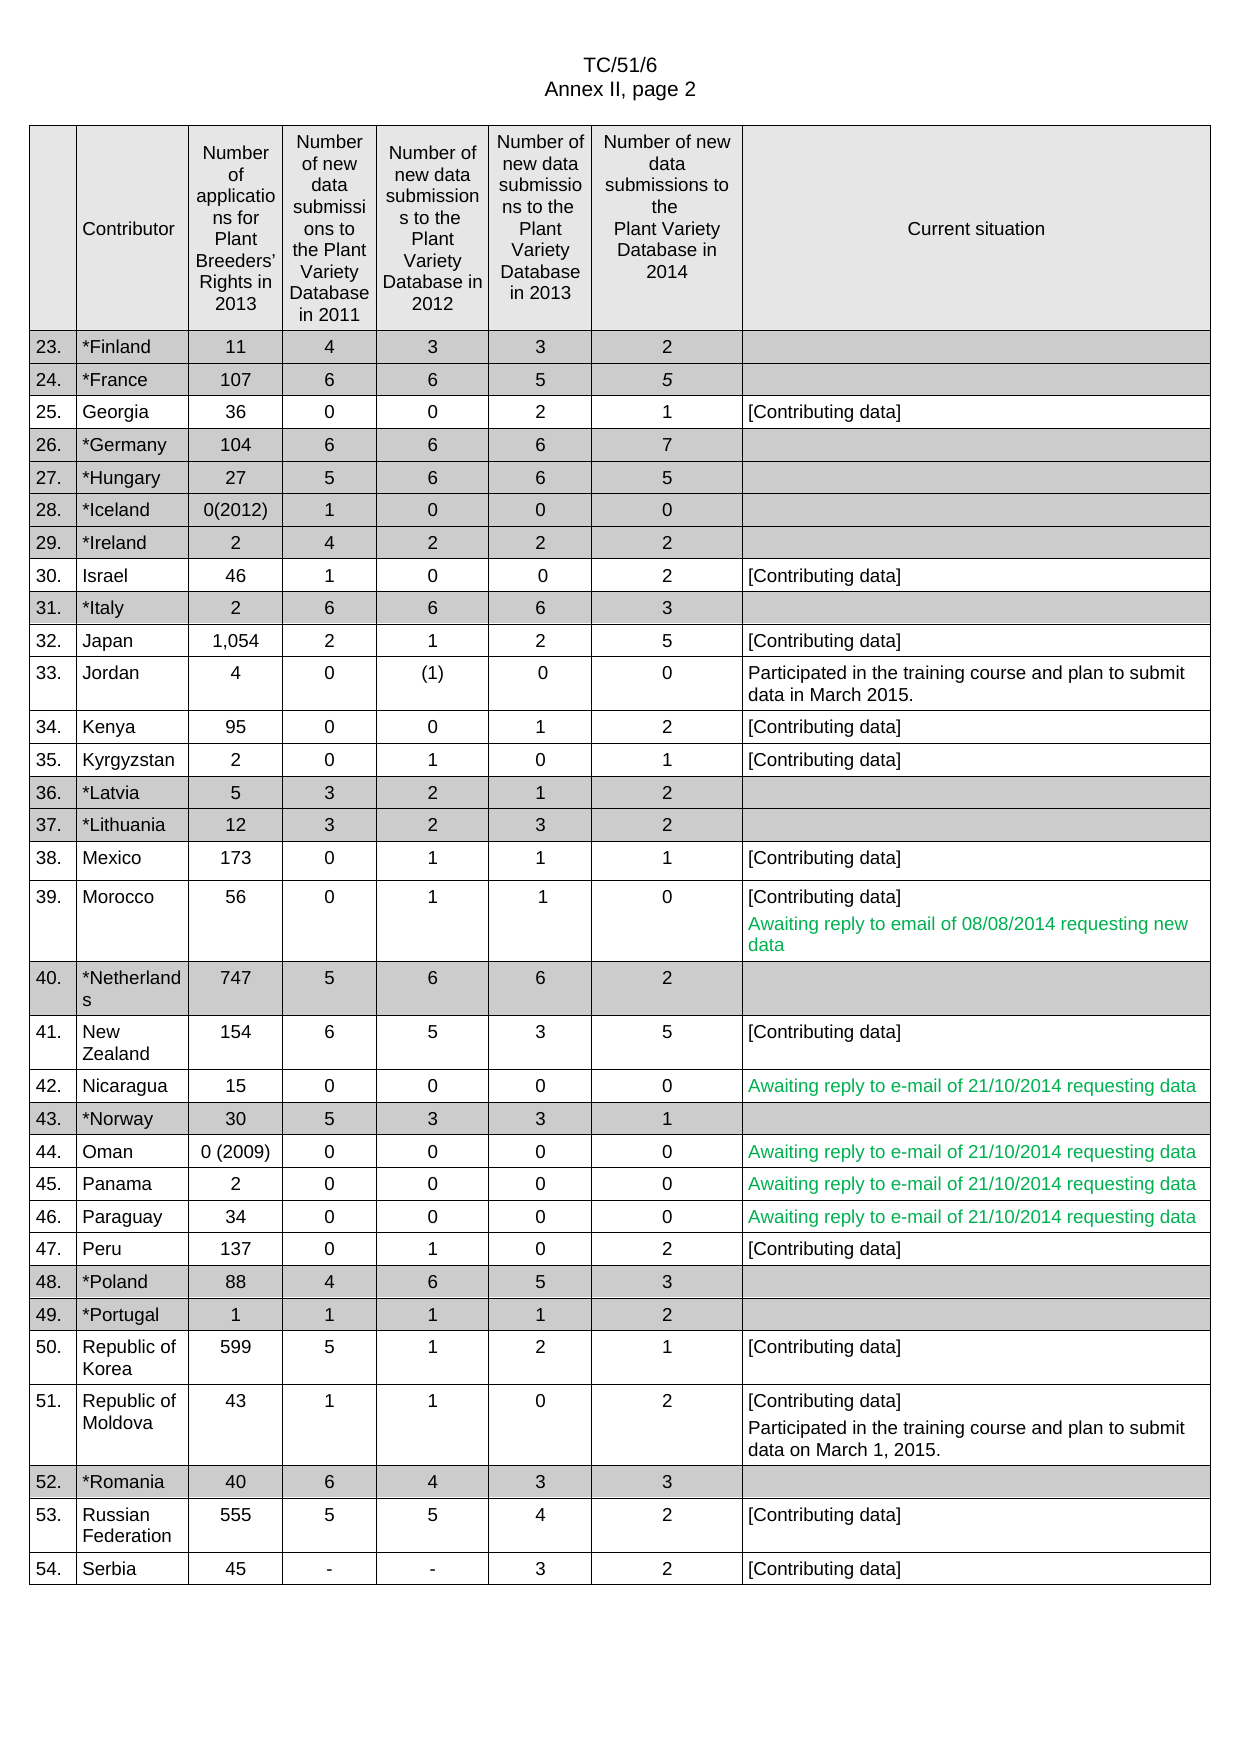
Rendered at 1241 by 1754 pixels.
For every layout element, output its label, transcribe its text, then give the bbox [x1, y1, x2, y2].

table_cell 3 [592, 1466, 742, 1497]
table_cell 5 [489, 1266, 591, 1297]
table_cell 1 [489, 711, 591, 743]
table_cell Republic of Korea [77, 1331, 188, 1384]
table_header Number of new data submissions to the Plant Variety Database in 2013 [489, 126, 591, 330]
table_cell Israel [77, 559, 188, 591]
table_cell 0 [489, 1070, 591, 1102]
table_cell [30, 1466, 76, 1497]
table_cell [Contributing data] [743, 1233, 1210, 1265]
table_cell 6 [377, 1266, 488, 1297]
table_cell [Contributing data] [743, 559, 1210, 591]
table_cell 747 [189, 962, 282, 1015]
table_cell [30, 331, 76, 363]
table_cell 4 [489, 1499, 591, 1552]
table_cell *Romania [77, 1466, 188, 1497]
table_cell 2 [189, 1168, 282, 1199]
table_cell *Finland [77, 331, 188, 363]
table_cell 2 [592, 331, 742, 363]
table_cell 6 [377, 962, 488, 1015]
table_cell 6 [377, 364, 488, 395]
table_cell 40 [189, 1466, 282, 1497]
table_cell [Contributing data] [743, 1331, 1210, 1384]
table_cell Panama [77, 1168, 188, 1199]
table_cell - [283, 1553, 376, 1584]
table_cell Georgia [77, 396, 188, 428]
table_cell 2 [189, 527, 282, 558]
table_cell 6 [489, 429, 591, 461]
table_cell [30, 429, 76, 461]
table_cell 3 [283, 809, 376, 841]
table_cell [30, 592, 76, 623]
table_cell 2 [377, 777, 488, 808]
table_cell 6 [377, 429, 488, 461]
table_cell 2 [489, 527, 591, 558]
table_cell 6 [489, 592, 591, 623]
table_cell 1 [592, 842, 742, 880]
table_cell *Hungary [77, 462, 188, 493]
table_cell 6 [377, 592, 488, 623]
table_cell 0 [592, 1135, 742, 1167]
table_cell 0 [592, 657, 742, 710]
table_cell 599 [189, 1331, 282, 1384]
table_cell 5 [592, 625, 742, 656]
table_cell [30, 1168, 76, 1199]
table_cell [30, 1553, 76, 1584]
table_cell 95 [189, 711, 282, 743]
table_cell 0 [283, 1233, 376, 1265]
table_cell 0 [283, 744, 376, 776]
table_cell 3 [592, 592, 742, 623]
table_cell *Ireland [77, 527, 188, 558]
table_cell 1 [377, 1331, 488, 1384]
table_cell 1 [377, 1233, 488, 1265]
table_cell 88 [189, 1266, 282, 1297]
table_cell 5 [283, 962, 376, 1015]
table_cell [30, 364, 76, 395]
table_cell 15 [189, 1070, 282, 1102]
table_cell 6 [283, 429, 376, 461]
table_cell 0 [377, 559, 488, 591]
table_cell [30, 1499, 76, 1552]
table_cell 3 [377, 1103, 488, 1134]
table_cell 1 [377, 744, 488, 776]
table_cell 5 [283, 1103, 376, 1134]
table_cell 0 [489, 1233, 591, 1265]
table_cell [Contributing data] [743, 625, 1210, 656]
table_cell 4 [283, 1266, 376, 1297]
table_cell *Netherlands [77, 962, 188, 1015]
table_cell 43 [189, 1385, 282, 1465]
table_cell [743, 592, 1210, 623]
table_cell 0 [592, 1201, 742, 1232]
table_cell *Portugal [77, 1299, 188, 1330]
table_cell 4 [283, 331, 376, 363]
table_cell [30, 842, 76, 880]
table_cell 1 [283, 494, 376, 526]
table_cell [743, 1103, 1210, 1134]
table_cell 0 [489, 1385, 591, 1465]
table_cell Russian Federation [77, 1499, 188, 1552]
table_header Number of new data submissions to the Plant Variety Database in 2014 [592, 126, 742, 330]
table_cell 3 [283, 777, 376, 808]
table_cell 1 [283, 1385, 376, 1465]
table_header Number of new data submissions to the Plant Variety Database in 2011 [283, 126, 376, 330]
table_cell 154 [189, 1016, 282, 1069]
table_cell 0 [489, 1168, 591, 1199]
table_cell 2 [592, 527, 742, 558]
table_cell 2 [489, 396, 591, 428]
table_cell [743, 1299, 1210, 1330]
table_cell 6 [283, 364, 376, 395]
table_cell [30, 462, 76, 493]
table_cell 2 [189, 592, 282, 623]
table_cell 6 [283, 1016, 376, 1069]
table_cell Awaiting reply to e-mail of 21/10/2014 requesting data [743, 1168, 1210, 1199]
table_cell 1 [592, 396, 742, 428]
table_cell [30, 777, 76, 808]
table_cell *France [77, 364, 188, 395]
table_cell Peru [77, 1233, 188, 1265]
table_cell [743, 462, 1210, 493]
table_cell 0 [592, 1070, 742, 1102]
table_cell [30, 809, 76, 841]
table_cell [30, 1201, 76, 1232]
table_cell 0 [377, 494, 488, 526]
table_cell 1 [489, 842, 591, 880]
table_cell 0 [489, 657, 591, 710]
table_header [30, 126, 76, 330]
table_cell 1 [489, 777, 591, 808]
table_cell *Poland [77, 1266, 188, 1297]
table_cell [743, 1466, 1210, 1497]
table_header Number of new data submissions to the Plant Variety Database in 2012 [377, 126, 488, 330]
table_cell [Contributing data] Participated in the training course and plan to submit data on March 1, 2015. [743, 1385, 1210, 1465]
table_cell *Latvia [77, 777, 188, 808]
table_cell 0 [377, 396, 488, 428]
table_cell *Lithuania [77, 809, 188, 841]
table_cell 0 [377, 711, 488, 743]
table_cell 12 [189, 809, 282, 841]
table_cell 0 [489, 1135, 591, 1167]
table_cell 2 [377, 527, 488, 558]
table_cell [Contributing data] [743, 1499, 1210, 1552]
table_cell 1 [377, 1299, 488, 1330]
table_cell 2 [592, 711, 742, 743]
table_cell [30, 1070, 76, 1102]
table_cell [30, 962, 76, 1015]
table_cell 5 [283, 462, 376, 493]
table_cell 3 [489, 1103, 591, 1134]
table_cell 0 [377, 1135, 488, 1167]
table_cell 0 [283, 881, 376, 961]
table_cell 2 [489, 625, 591, 656]
table_cell 3 [592, 1266, 742, 1297]
table_cell [30, 711, 76, 743]
table_cell 1 [377, 881, 488, 961]
table_cell [30, 396, 76, 428]
table_cell 137 [189, 1233, 282, 1265]
table_cell 5 [489, 364, 591, 395]
table_cell Awaiting reply to e-mail of 21/10/2014 requesting data [743, 1201, 1210, 1232]
table_cell 27 [189, 462, 282, 493]
table_cell 3 [489, 331, 591, 363]
table_cell [743, 331, 1210, 363]
table_cell 1 [377, 842, 488, 880]
table_cell [30, 1016, 76, 1069]
table_cell 1 [592, 1103, 742, 1134]
table_cell 5 [283, 1499, 376, 1552]
table_cell 0 [489, 1201, 591, 1232]
table_cell 2 [489, 1331, 591, 1384]
table_cell [743, 962, 1210, 1015]
table_cell Republic of Moldova [77, 1385, 188, 1465]
table_cell 1 [592, 1331, 742, 1384]
table_cell [743, 364, 1210, 395]
table_cell [Contributing data] [743, 1553, 1210, 1584]
table_cell 4 [283, 527, 376, 558]
table_cell 6 [283, 592, 376, 623]
table_cell [743, 429, 1210, 461]
table_cell 2 [592, 1553, 742, 1584]
table_cell 1 [489, 881, 591, 961]
table_cell [Contributing data] [743, 744, 1210, 776]
table_cell 0 [283, 1135, 376, 1167]
table_cell 45 [189, 1553, 282, 1584]
table_cell 6 [489, 962, 591, 1015]
table_cell [30, 657, 76, 710]
table_cell 6 [489, 462, 591, 493]
table_cell 3 [489, 809, 591, 841]
table_cell 0 [592, 1168, 742, 1199]
table_cell 56 [189, 881, 282, 961]
table_cell - [377, 1553, 488, 1584]
table_cell 2 [592, 559, 742, 591]
table_cell *Germany [77, 429, 188, 461]
table_cell 2 [283, 625, 376, 656]
table_cell Mexico [77, 842, 188, 880]
table_cell [30, 1135, 76, 1167]
table_cell 7 [592, 429, 742, 461]
table_cell [30, 625, 76, 656]
table_header Current situation [743, 126, 1210, 330]
table_cell *Norway [77, 1103, 188, 1134]
table_cell 5 [592, 1016, 742, 1069]
table_cell *Iceland [77, 494, 188, 526]
table_cell 6 [283, 1466, 376, 1497]
table_cell [30, 559, 76, 591]
table_cell [30, 1299, 76, 1330]
table_cell 1 [283, 1299, 376, 1330]
table_cell 1 [377, 1385, 488, 1465]
table_cell [Contributing data] [743, 1016, 1210, 1069]
table_cell 0 [283, 711, 376, 743]
table_cell 0 [377, 1070, 488, 1102]
table_cell 5 [283, 1331, 376, 1384]
table_cell [30, 527, 76, 558]
table_cell 555 [189, 1499, 282, 1552]
table_cell 5 [592, 364, 742, 395]
table_cell 107 [189, 364, 282, 395]
table_cell [30, 881, 76, 961]
table_cell 3 [489, 1016, 591, 1069]
table_cell [30, 1233, 76, 1265]
table_cell 0 [489, 559, 591, 591]
table_cell 5 [377, 1016, 488, 1069]
table_cell 2 [592, 962, 742, 1015]
table_cell 2 [592, 1233, 742, 1265]
table_cell 2 [592, 1385, 742, 1465]
table_cell (1) [377, 657, 488, 710]
table_cell 46 [189, 559, 282, 591]
table_cell 4 [377, 1466, 488, 1497]
table_cell [30, 744, 76, 776]
table_header Contributor [77, 126, 188, 330]
table_cell Kyrgyzstan [77, 744, 188, 776]
table_cell 1 [489, 1299, 591, 1330]
table_cell Awaiting reply to e-mail of 21/10/2014 requesting data [743, 1135, 1210, 1167]
table_cell [743, 777, 1210, 808]
table_cell Nicaragua [77, 1070, 188, 1102]
table_cell 11 [189, 331, 282, 363]
table_cell [30, 494, 76, 526]
table_cell 6 [377, 462, 488, 493]
table_cell [30, 1385, 76, 1465]
table_cell [30, 1331, 76, 1384]
table_cell [Contributing data] [743, 711, 1210, 743]
table_cell 0 [283, 396, 376, 428]
table_cell [743, 1266, 1210, 1297]
table_cell 104 [189, 429, 282, 461]
table_cell New Zealand [77, 1016, 188, 1069]
table_cell 0 [489, 494, 591, 526]
table_cell 1,054 [189, 625, 282, 656]
table_cell 3 [489, 1466, 591, 1497]
table_cell 0 [283, 1168, 376, 1199]
table_cell 3 [489, 1553, 591, 1584]
table_cell 2 [189, 744, 282, 776]
table_cell 2 [592, 777, 742, 808]
table_cell 0 [592, 881, 742, 961]
table_cell Morocco [77, 881, 188, 961]
table_cell 30 [189, 1103, 282, 1134]
table_cell 0 [283, 1070, 376, 1102]
table_cell Awaiting reply to e-mail of 21/10/2014 requesting data [743, 1070, 1210, 1102]
table_cell [743, 527, 1210, 558]
table_cell 0 [377, 1201, 488, 1232]
table_cell 34 [189, 1201, 282, 1232]
table_cell 0 (2009) [189, 1135, 282, 1167]
table_cell 0 [377, 1168, 488, 1199]
table_cell 5 [377, 1499, 488, 1552]
table_cell Participated in the training course and plan to submit data in March 2015. [743, 657, 1210, 710]
table_cell Oman [77, 1135, 188, 1167]
table_cell 2 [592, 809, 742, 841]
table_cell Serbia [77, 1553, 188, 1584]
table_header Number of applications for Plant Breeders’ Rights in 2013 [189, 126, 282, 330]
table_cell 0 [283, 1201, 376, 1232]
table_cell 5 [592, 462, 742, 493]
table_cell 2 [592, 1299, 742, 1330]
table_cell 0 [592, 494, 742, 526]
table_cell 1 [592, 744, 742, 776]
table_cell 1 [283, 559, 376, 591]
table_cell 1 [377, 625, 488, 656]
table_cell 5 [189, 777, 282, 808]
table_cell [Contributing data] Awaiting reply to email of 08/08/2014 requesting new data [743, 881, 1210, 961]
table_cell 2 [592, 1499, 742, 1552]
table_cell *Italy [77, 592, 188, 623]
table_cell 4 [189, 657, 282, 710]
table_cell 0 [283, 657, 376, 710]
table_cell 1 [189, 1299, 282, 1330]
table_cell Jordan [77, 657, 188, 710]
table_cell [30, 1103, 76, 1134]
table_cell 3 [377, 331, 488, 363]
table_cell 0(2012) [189, 494, 282, 526]
table_cell 36 [189, 396, 282, 428]
table_cell [30, 1266, 76, 1297]
table_cell Paraguay [77, 1201, 188, 1232]
table_cell 0 [489, 744, 591, 776]
table_cell [743, 809, 1210, 841]
table_cell Kenya [77, 711, 188, 743]
table_cell Japan [77, 625, 188, 656]
table_cell 173 [189, 842, 282, 880]
table_cell 0 [283, 842, 376, 880]
table_cell [743, 494, 1210, 526]
table_cell [Contributing data] [743, 396, 1210, 428]
table_cell 2 [377, 809, 488, 841]
table_cell [Contributing data] [743, 842, 1210, 880]
